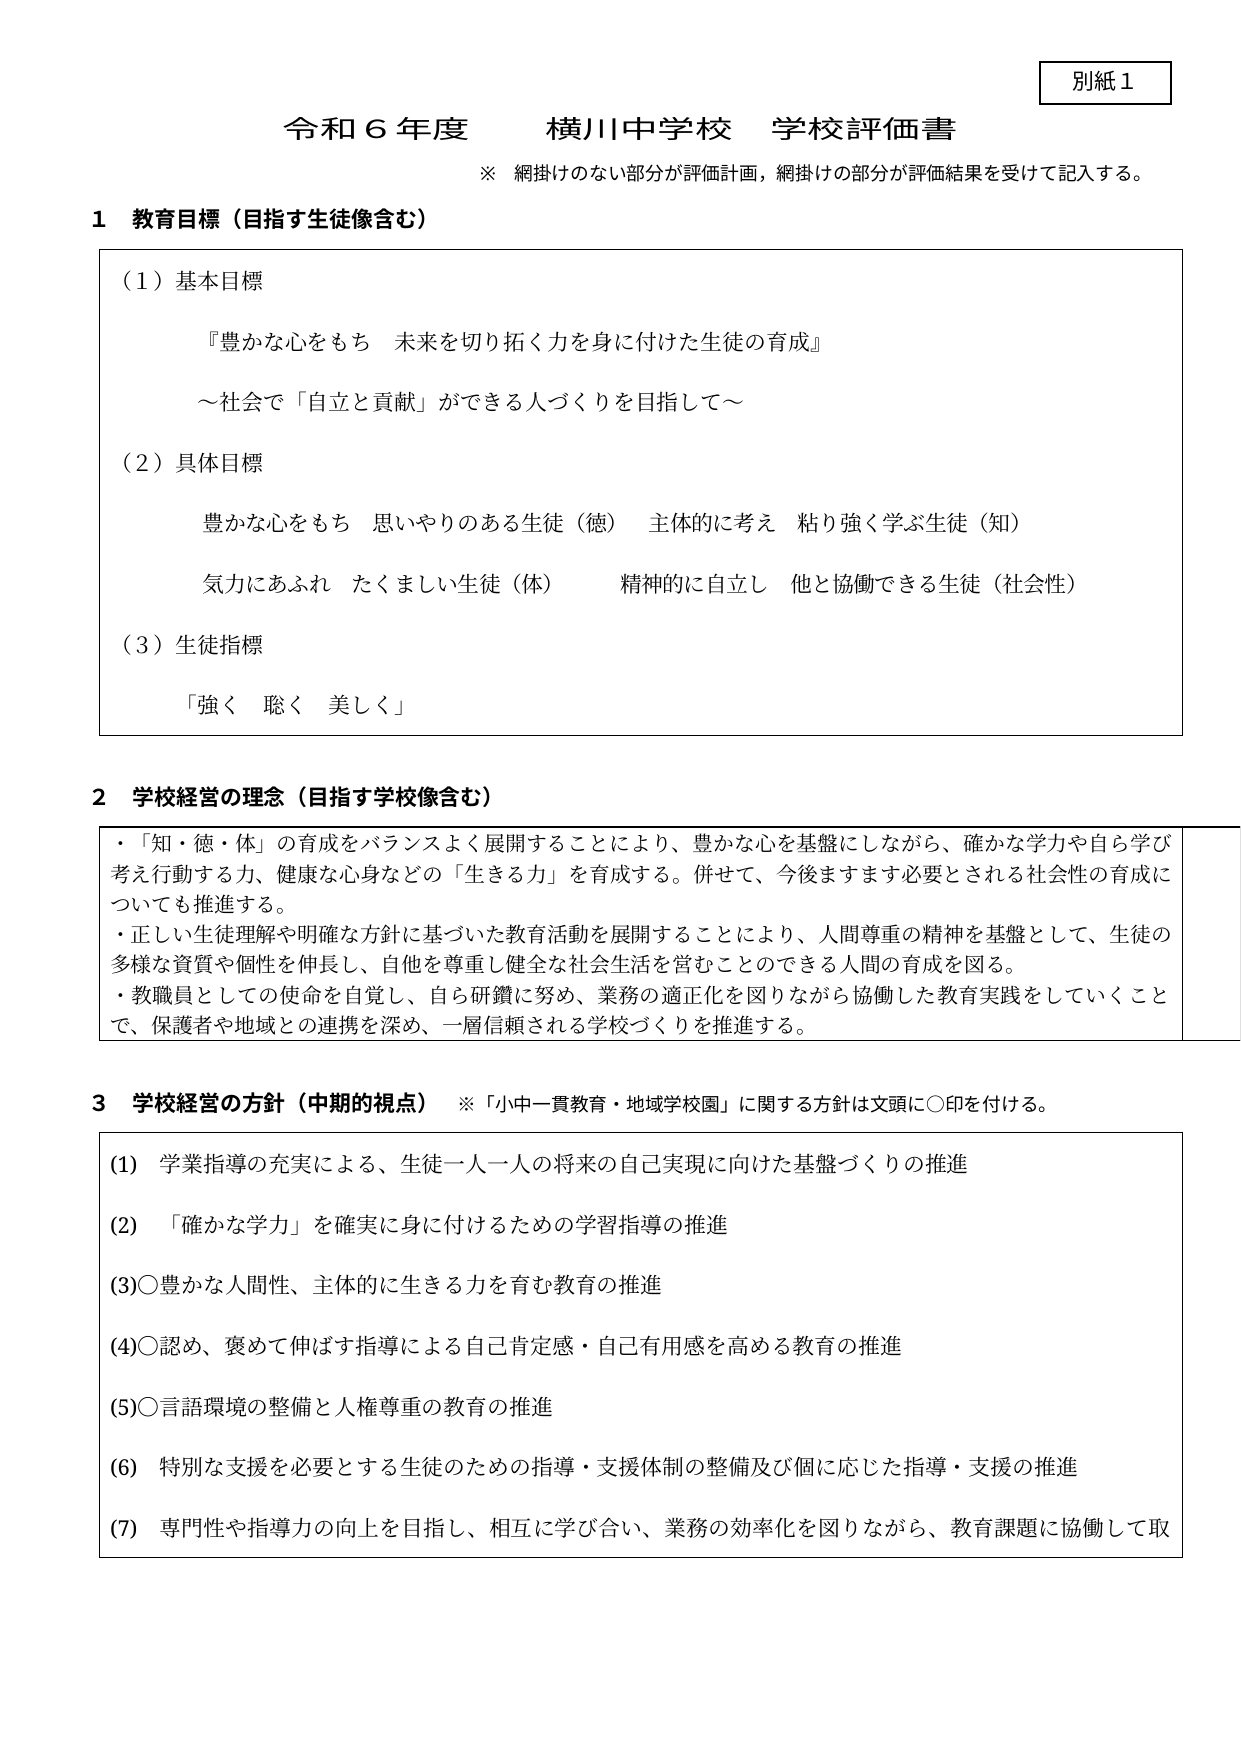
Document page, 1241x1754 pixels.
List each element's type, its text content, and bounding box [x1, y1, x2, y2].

text １ 教育目標（目指す生徒像含む） [89, 188, 1152, 248]
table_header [100, 1133, 1182, 1557]
text 令和６年度 横川中学校 学校評価書 [89, 97, 1152, 157]
text ３ 学校経営の方針（中期的視点） ※「小中一貫教育・地域学校園」に関する方針は文頭に○印を付ける。 [89, 1071, 1152, 1132]
table_header [1183, 828, 1240, 1040]
table_header ・「知・徳・体」の育成をバランスよく展開することにより、豊かな心を基盤にしながら、確かな学力や自ら学び考え行動する力、健康な心身などの「生きる力」を育成する。併せて、今後ますます必要とされる社会性の育成についても推進する。 ・正しい生徒理解や明確な方針に基づいた教育活動を展開することにより、人間尊重の精神を基盤として、生徒の多様な資質や個性を伸長し、自他を尊重し健全な社会生活を営むことのできる人間の育成を図る。 ・教職員としての使命を自覚し、自ら研鑽に努め、業務の適正化を図りながら協働した教育実践をしていくことで、保護者や地域との連携を深め、一層信頼される学校づくりを推進する。 [100, 828, 1182, 1040]
text ２ 学校経営の理念（目指す学校像含む） [89, 766, 1152, 826]
table_header （１）基本目標 『豊かな心をもち 未来を切り拓く力を身に付けた生徒の育成』 ～社会で「自立と貢献」ができる人づくりを目指して～ （２）具体目標 豊かな心をもち 思いやりのある生徒（徳） 主体的に考え 粘り強く学ぶ生徒（知） 気力にあふれ たくましい生徒（体） 精神的に自立し 他と協働できる生徒（社会性） （３）生徒指標 「強く 聡く 美しく」 [100, 250, 1182, 734]
text ※ 網掛けのない部分が評価計画，網掛けの部分が評価結果を受けて記入する。 [89, 157, 1152, 188]
